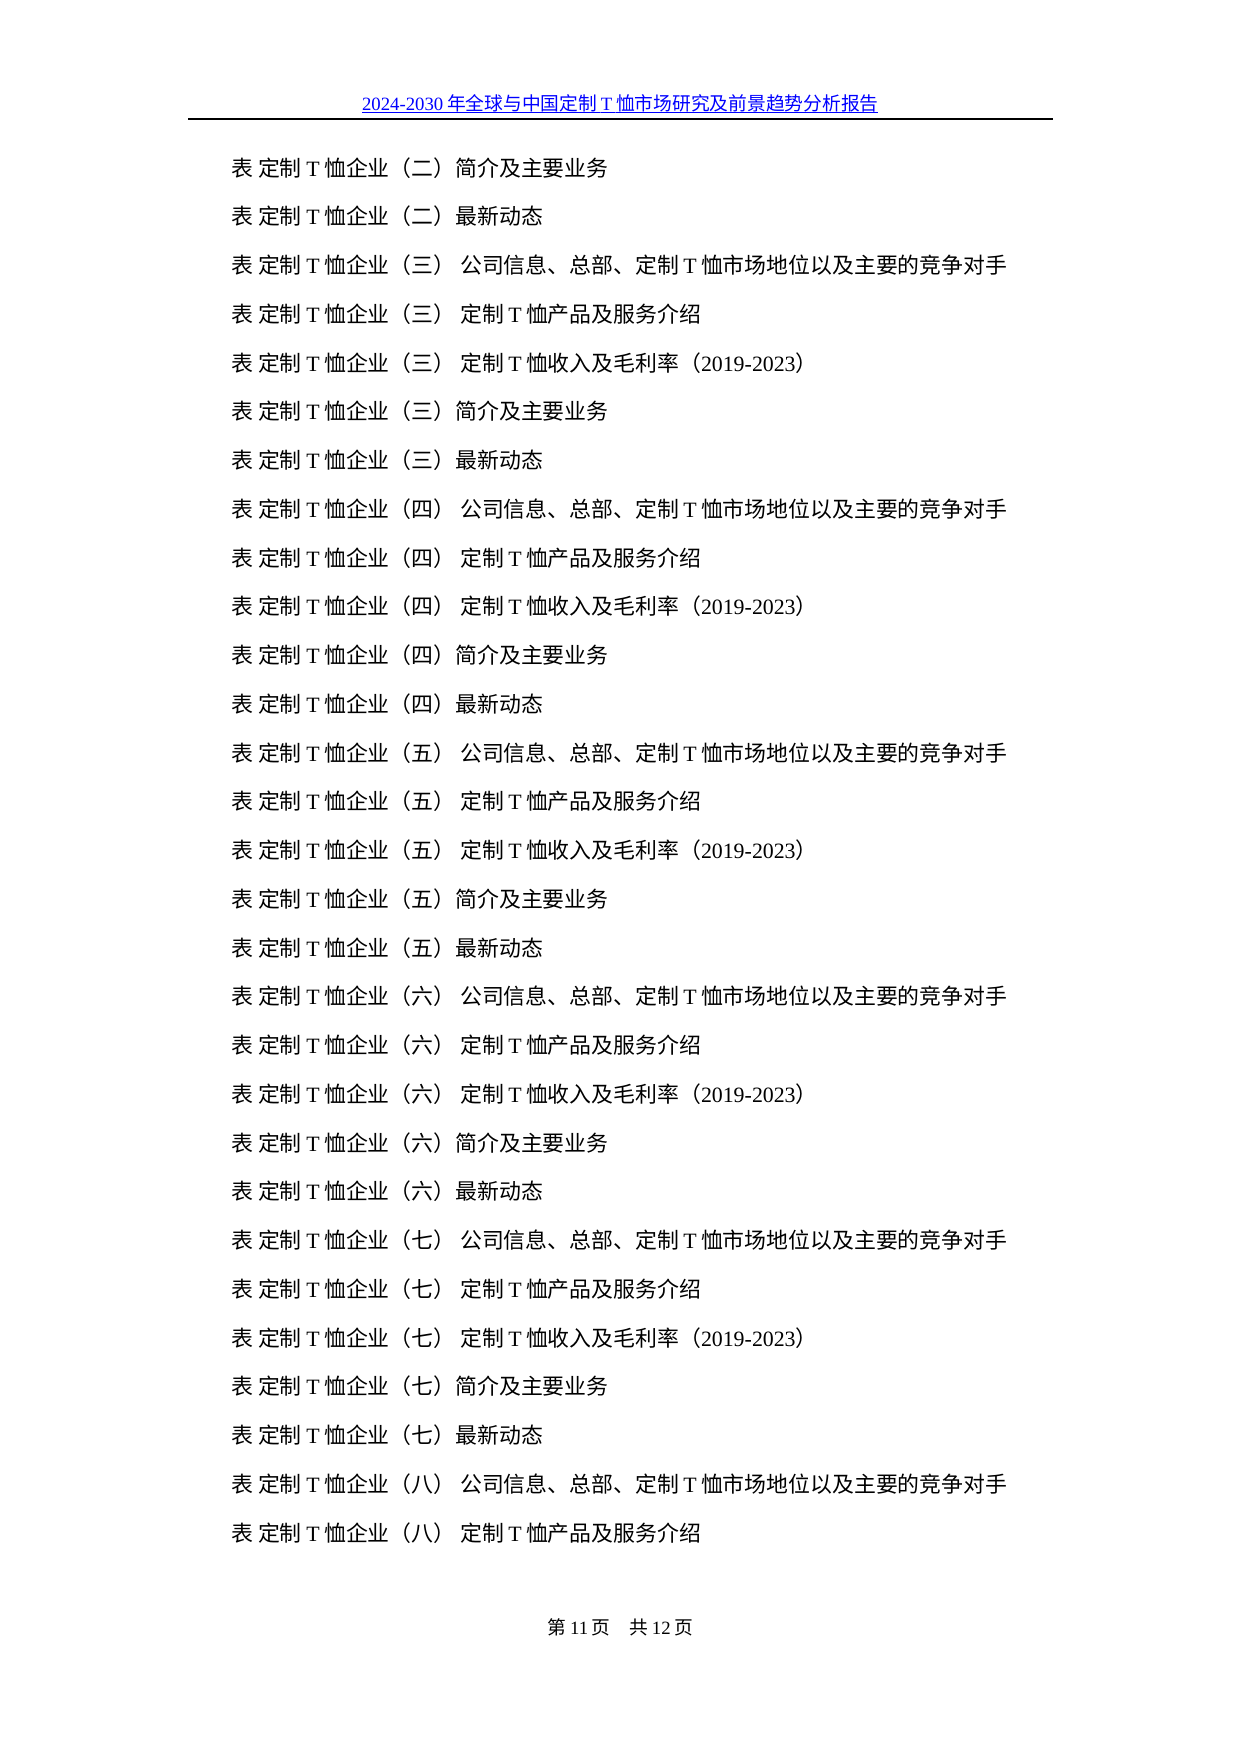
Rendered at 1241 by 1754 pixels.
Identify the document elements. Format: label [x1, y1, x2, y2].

text [187, 150, 1053, 1548]
